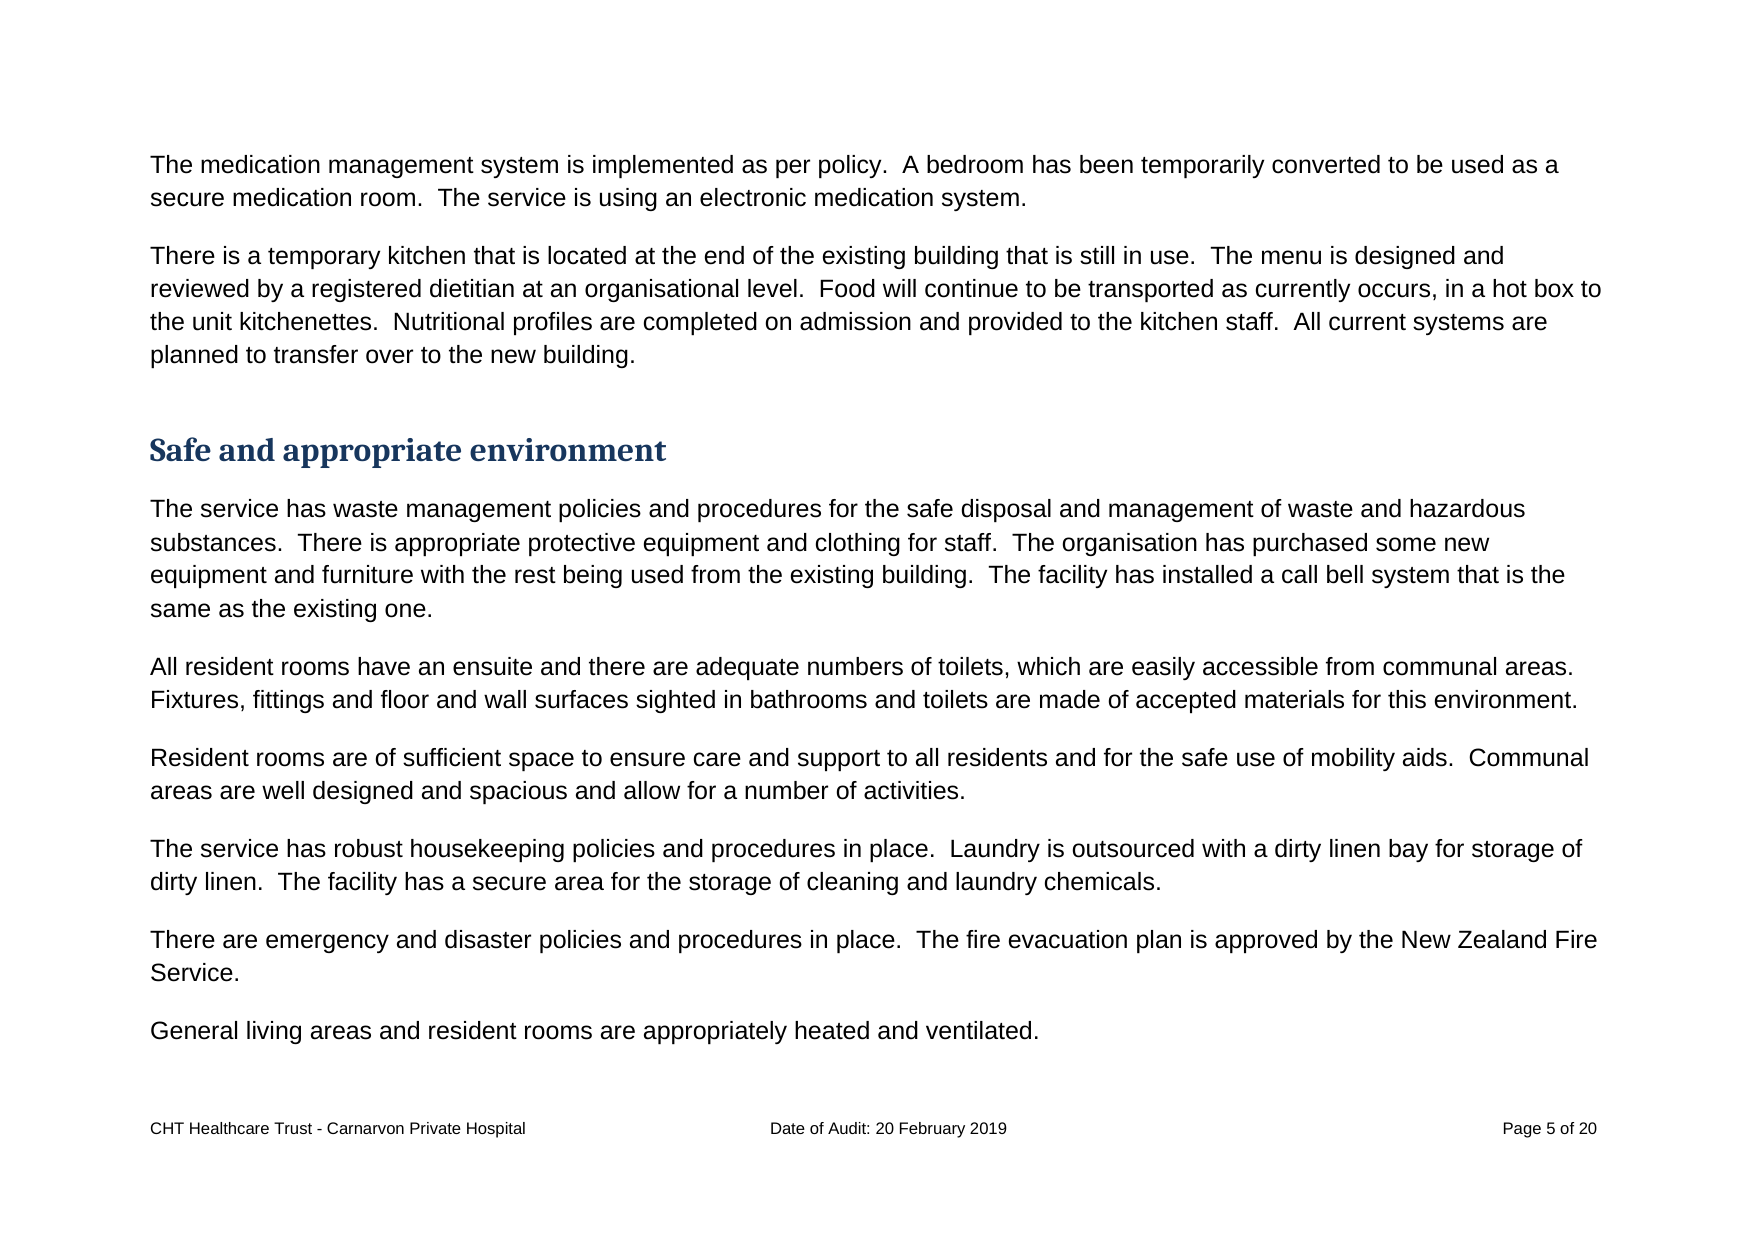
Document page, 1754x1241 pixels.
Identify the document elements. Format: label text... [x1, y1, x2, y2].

text The service has robust housekeeping policies and procedures in place. Laundry is outsourced with a dirty linen bay for storage of dirty linen. The facility has a secure area for the storage of cleaning and laundry chemicals. [150, 834, 1604, 895]
text The service has waste management policies and procedures for the safe disposal and management of waste and hazardous substances. There is appropriate protective equipment and clothing for staff. The organisation has purchased some new equipment and furniture with the rest being used from the existing building. The facility has installed a call bell system that is the same as the existing one. [150, 494, 1604, 622]
text There are emergency and disaster policies and procedures in place. The fire evacuation plan is approved by the New Zealand Fire Service. [150, 925, 1604, 986]
subtitle Safe and appropriate environment [150, 431, 1604, 469]
text General living areas and resident rooms are appropriately heated and ventilated. [150, 1016, 1604, 1044]
text All resident rooms have an ensuite and there are adequate numbers of toilets, which are easily accessible from communal areas. Fixtures, fittings and floor and wall surfaces sighted in bathrooms and toilets are made of accepted materials for this environment. [150, 652, 1604, 713]
text Resident rooms are of sufficient space to ensure care and support to all residents and for the safe use of mobility aids. Communal areas are well designed and spacious and allow for a number of activities. [150, 743, 1604, 804]
text The medication management system is implemented as per policy. A bedroom has been temporarily converted to be used as a secure medication room. The service is using an electronic medication system. [150, 150, 1604, 212]
text There is a temporary kitchen that is located at the end of the existing building that is still in use. The menu is designed and reviewed by a registered dietitian at an organisational level. Food will continue to be transported as currently occurs, in a hot box to the unit kitchenettes. Nutritional profiles are completed on admission and provided to the kitchen staff. All current systems are planned to transfer over to the new building. [150, 241, 1604, 369]
